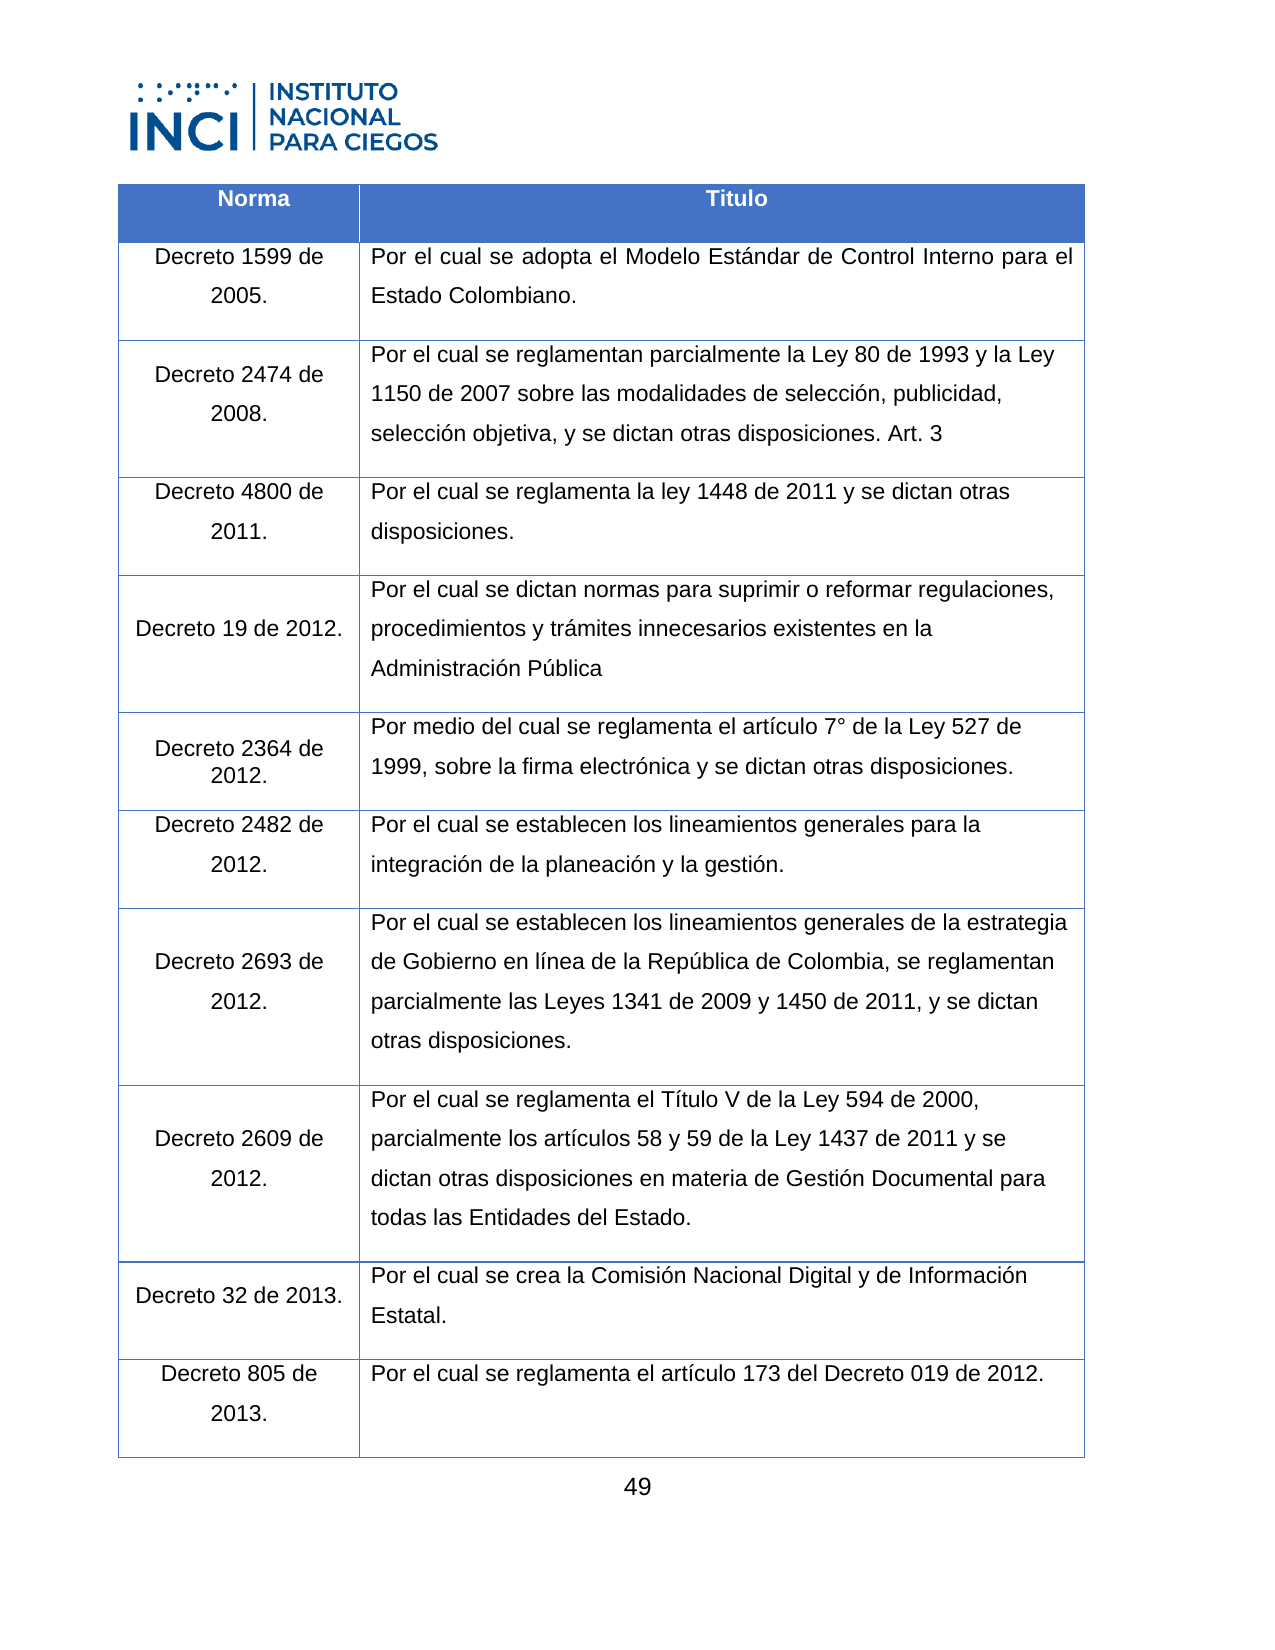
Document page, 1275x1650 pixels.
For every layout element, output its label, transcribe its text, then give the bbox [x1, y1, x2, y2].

table_cell Por el cual se crea la Comisión Nacional Digital y de Información Estatal. [360, 1263, 1084, 1359]
table_cell Por el cual se reglamenta el Título V de la Ley 594 de 2000, parcialmente los artículos 58 y 59 de la Ley 1437 de 2011 y se dictan otras disposiciones en materia de Gestión Documental para todas las Entidades del Estado. [360, 1086, 1084, 1261]
table_cell Decreto 805 de 2013. [119, 1360, 359, 1457]
table_cell Decreto 32 de 2013. [119, 1263, 359, 1359]
table_cell Decreto 2364 de 2012. [119, 713, 359, 810]
table_cell Por medio del cual se reglamenta el artículo 7° de la Ley 527 de 1999, sobre la firma electrónica y se dictan otras disposiciones. [360, 713, 1084, 810]
table_header Titulo [360, 185, 1084, 242]
table_cell Decreto 2609 de 2012. [119, 1086, 359, 1261]
table_cell Por el cual se reglamenta la ley 1448 de 2011 y se dictan otras disposiciones. [360, 478, 1084, 575]
table_cell Decreto 2693 de 2012. [119, 909, 359, 1084]
picture [118, 73, 448, 153]
table_cell Decreto 2482 de 2012. [119, 811, 359, 908]
table_cell Decreto 4800 de 2011. [119, 478, 359, 575]
table_cell Por el cual se establecen los lineamientos generales para la integración de la planeación y la gestión. [360, 811, 1084, 908]
table_cell Decreto 2474 de 2008. [119, 341, 359, 477]
table_cell Decreto 19 de 2012. [119, 576, 359, 712]
table_cell Por el cual se establecen los lineamientos generales de la estrategia de Gobierno en línea de la República de Colombia, se reglamentan parcialmente las Leyes 1341 de 2009 y 1450 de 2011, y se dictan otras disposiciones. [360, 909, 1084, 1084]
table_cell Por el cual se dictan normas para suprimir o reformar regulaciones, procedimientos y trámites innecesarios existentes en la Administración Pública [360, 576, 1084, 712]
table_cell Por el cual se adopta el Modelo Estándar de Control Interno para el Estado Colombiano. [360, 243, 1084, 340]
table_cell Por el cual se reglamenta el artículo 173 del Decreto 019 de 2012. [360, 1360, 1084, 1457]
table_cell Decreto 1599 de 2005. [119, 243, 359, 340]
table_header Norma [119, 185, 359, 242]
table_cell Por el cual se reglamentan parcialmente la Ley 80 de 1993 y la Ley 1150 de 2007 sobre las modalidades de selección, publicidad, selección objetiva, y se dictan otras disposiciones. Art. 3 [360, 341, 1084, 477]
